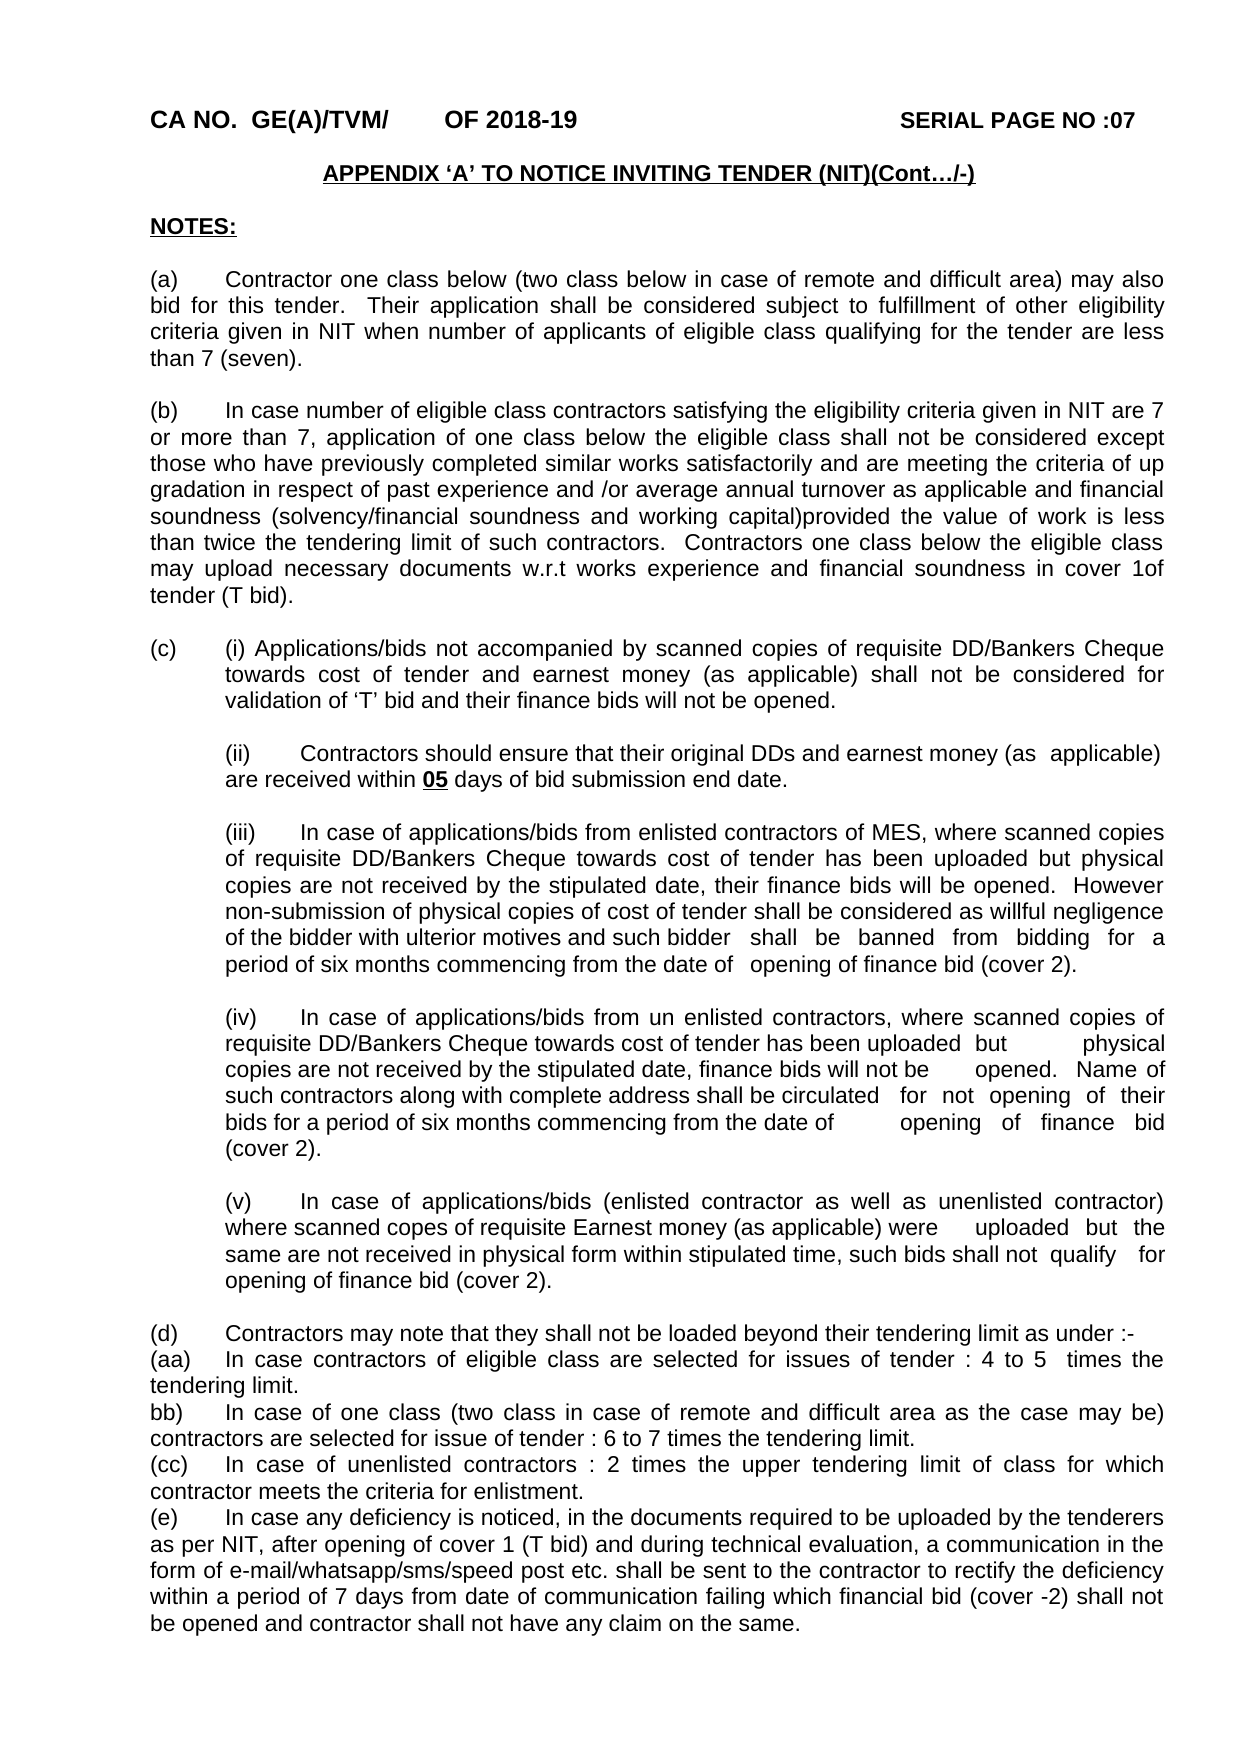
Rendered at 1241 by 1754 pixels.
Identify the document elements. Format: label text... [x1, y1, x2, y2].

text APPENDIX ‘A’ TO NOTICE INVITING TENDER (NIT)(Cont…/-) [75, 160, 1165, 186]
text bb) In case of one class (two class in case of remote and difficult area as the case may be) contractors are selected for issue of tender : 6 to 7 times the tendering limit. [150, 1399, 1165, 1451]
text (iii) In case of applications/bids from enlisted contractors of MES, where scanned copies of requisite DD/Bankers Cheque towards cost of tender has been uploaded but physical copies are not received by the stipulated date, their finance bids will be opened. However non-submission of physical copies of cost of tender shall be considered as willful negligence of the bidder with ulterior motives and such bidder shall be banned from bidding for a period of six months commencing from the date of opening of finance bid (cover 2). [225, 819, 1165, 977]
text (e) In case any deficiency is noticed, in the documents required to be uploaded by the tenderers as per NIT, after opening of cover 1 (T bid) and during technical evaluation, a communication in the form of e-mail/whatsapp/sms/speed post etc. shall be sent to the contractor to rectify the deficiency within a period of 7 days from date of communication failing which financial bid (cover -2) shall not be opened and contractor shall not have any claim on the same. [150, 1504, 1165, 1636]
text (aa) In case contractors of eligible class are selected for issues of tender : 4 to 5 times the tendering limit. [75, 1346, 1165, 1399]
text (c) (i) Applications/bids not accompanied by scanned copies of requisite DD/Bankers Cheque towards cost of tender and earnest money (as applicable) shall not be considered for validation of ‘T’ bid and their finance bids will not be opened. [150, 634, 1165, 713]
text (ii) Contractors should ensure that their original DDs and earnest money (as applicable) are received within 05 days of bid submission end date. [225, 740, 1165, 793]
text (v) In case of applications/bids (enlisted contractor as well as unenlisted contractor) where scanned copes of requisite Earnest money (as applicable) were uploaded but the same are not received in physical form within stipulated time, such bids shall not qualify for opening of finance bid (cover 2). [225, 1188, 1165, 1293]
text (iv) In case of applications/bids from un enlisted contractors, where scanned copies of requisite DD/Bankers Cheque towards cost of tender has been uploaded but physical copies are not received by the stipulated date, finance bids will not be opened. Name of such contractors along with complete address shall be circulated for not opening of their bids for a period of six months commencing from the date of opening of finance bid (cover 2). [225, 1003, 1165, 1162]
text (b) In case number of eligible class contractors satisfying the eligibility criteria given in NIT are 7 or more than 7, application of one class below the eligible class shall not be considered except those who have previously completed similar works satisfactorily and are meeting the criteria of up gradation in respect of past experience and /or average annual turnover as applicable and financial soundness (solvency/financial soundness and working capital)provided the value of work is less than twice the tendering limit of such contractors. Contractors one class below the eligible class may upload necessary documents w.r.t works experience and financial soundness in cover 1of tender (T bid). [75, 397, 1165, 608]
text (d) Contractors may note that they shall not be loaded beyond their tendering limit as under :- [75, 1320, 1165, 1346]
text (a) Contractor one class below (two class below in case of remote and difficult area) may also bid for this tender. Their application shall be considered subject to fulfillment of other eligibility criteria given in NIT when number of applicants of eligible class qualifying for the tender are less than 7 (seven). [75, 266, 1165, 371]
text CA NO. GE(A)/TVM/ OF 2018-19 SERIAL PAGE NO :07 [150, 105, 1165, 134]
text (cc) In case of unenlisted contractors : 2 times the upper tendering limit of class for which contractor meets the criteria for enlistment. [150, 1451, 1165, 1504]
text NOTES: [75, 213, 1165, 239]
